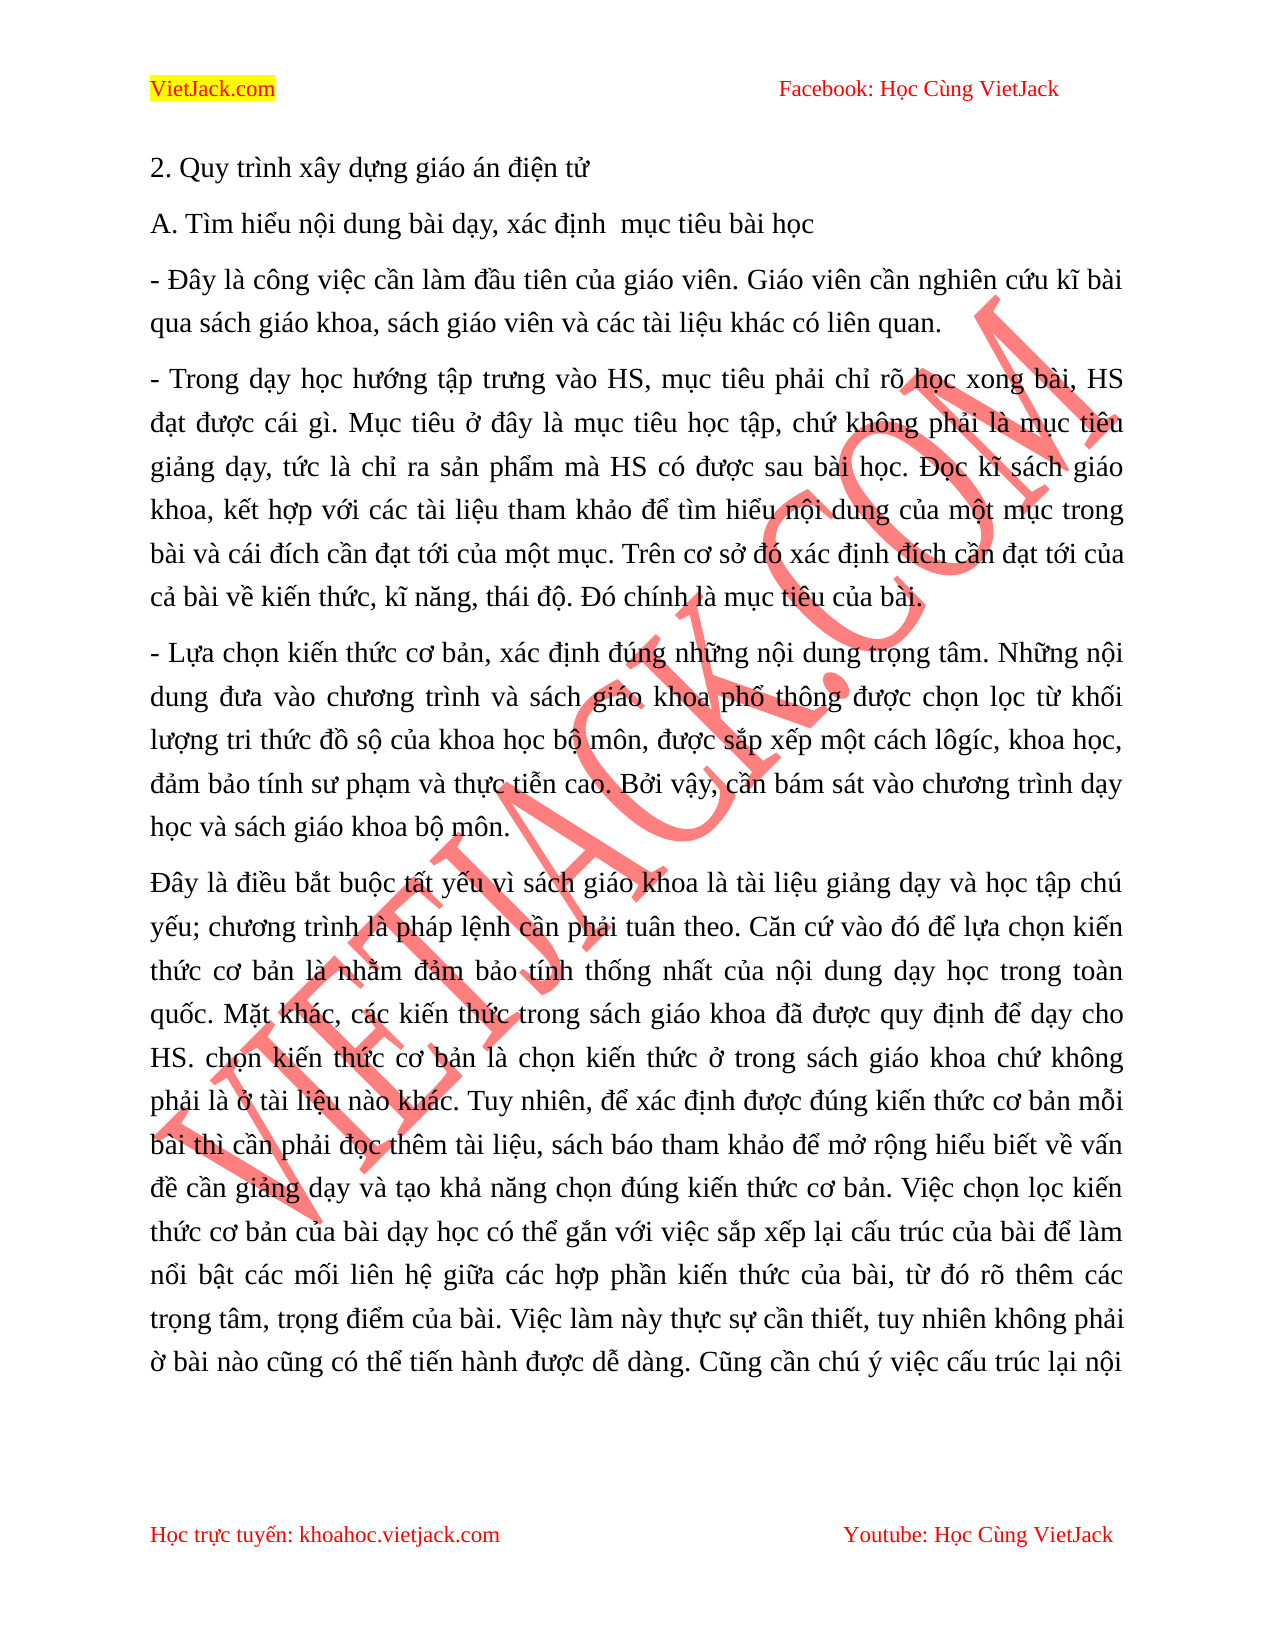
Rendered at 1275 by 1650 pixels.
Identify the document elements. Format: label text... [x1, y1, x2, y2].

text - Trong dạy học hướng tập trưng vào HS, mục tiêu phải chỉ rõ học xong bài, HS đạt được cái gì. Mục tiêu ở đây là mục tiêu học tập, chứ không phải là mục tiêu giảng dạy, tức là chỉ ra sản phẩm mà HS có được sau bài học. Đọc kĩ sách giáo khoa, kết hợp với các tài liệu tham khảo để tìm hiểu nội dung của một mục trong bài và cái đích cần đạt tới của một mục. Trên cơ sở đó xác định đích cần đạt tới của cả bài về kiến thức, kĩ năng, thái độ. Đó chính là mục tiêu của bài. [150, 362, 1125, 613]
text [150, 866, 1125, 1378]
text 2. Quy trình xây dựng giáo án điện tử [150, 150, 1125, 183]
text - Đây là công việc cần làm đầu tiên của giáo viên. Giáo viên cần nghiên cứu kĩ bài qua sách giáo khoa, sách giáo viên và các tài liệu khác có liên quan. [150, 262, 1125, 339]
text - Lựa chọn kiến thức cơ bản, xác định đúng những nội dung trọng tâm. Những nội dung đưa vào chương trình và sách giáo khoa phổ thông được chọn lọc từ khối lượng tri thức đồ sộ của khoa học bộ môn, được sắp xếp một cách lôgíc, khoa học, đảm bảo tính sư phạm và thực tiễn cao. Bởi vậy, cần bám sát vào chương trình dạy học và sách giáo khoa bộ môn. [150, 635, 1125, 843]
text A. Tìm hiểu nội dung bài dạy, xác định mục tiêu bài học [150, 206, 1125, 239]
